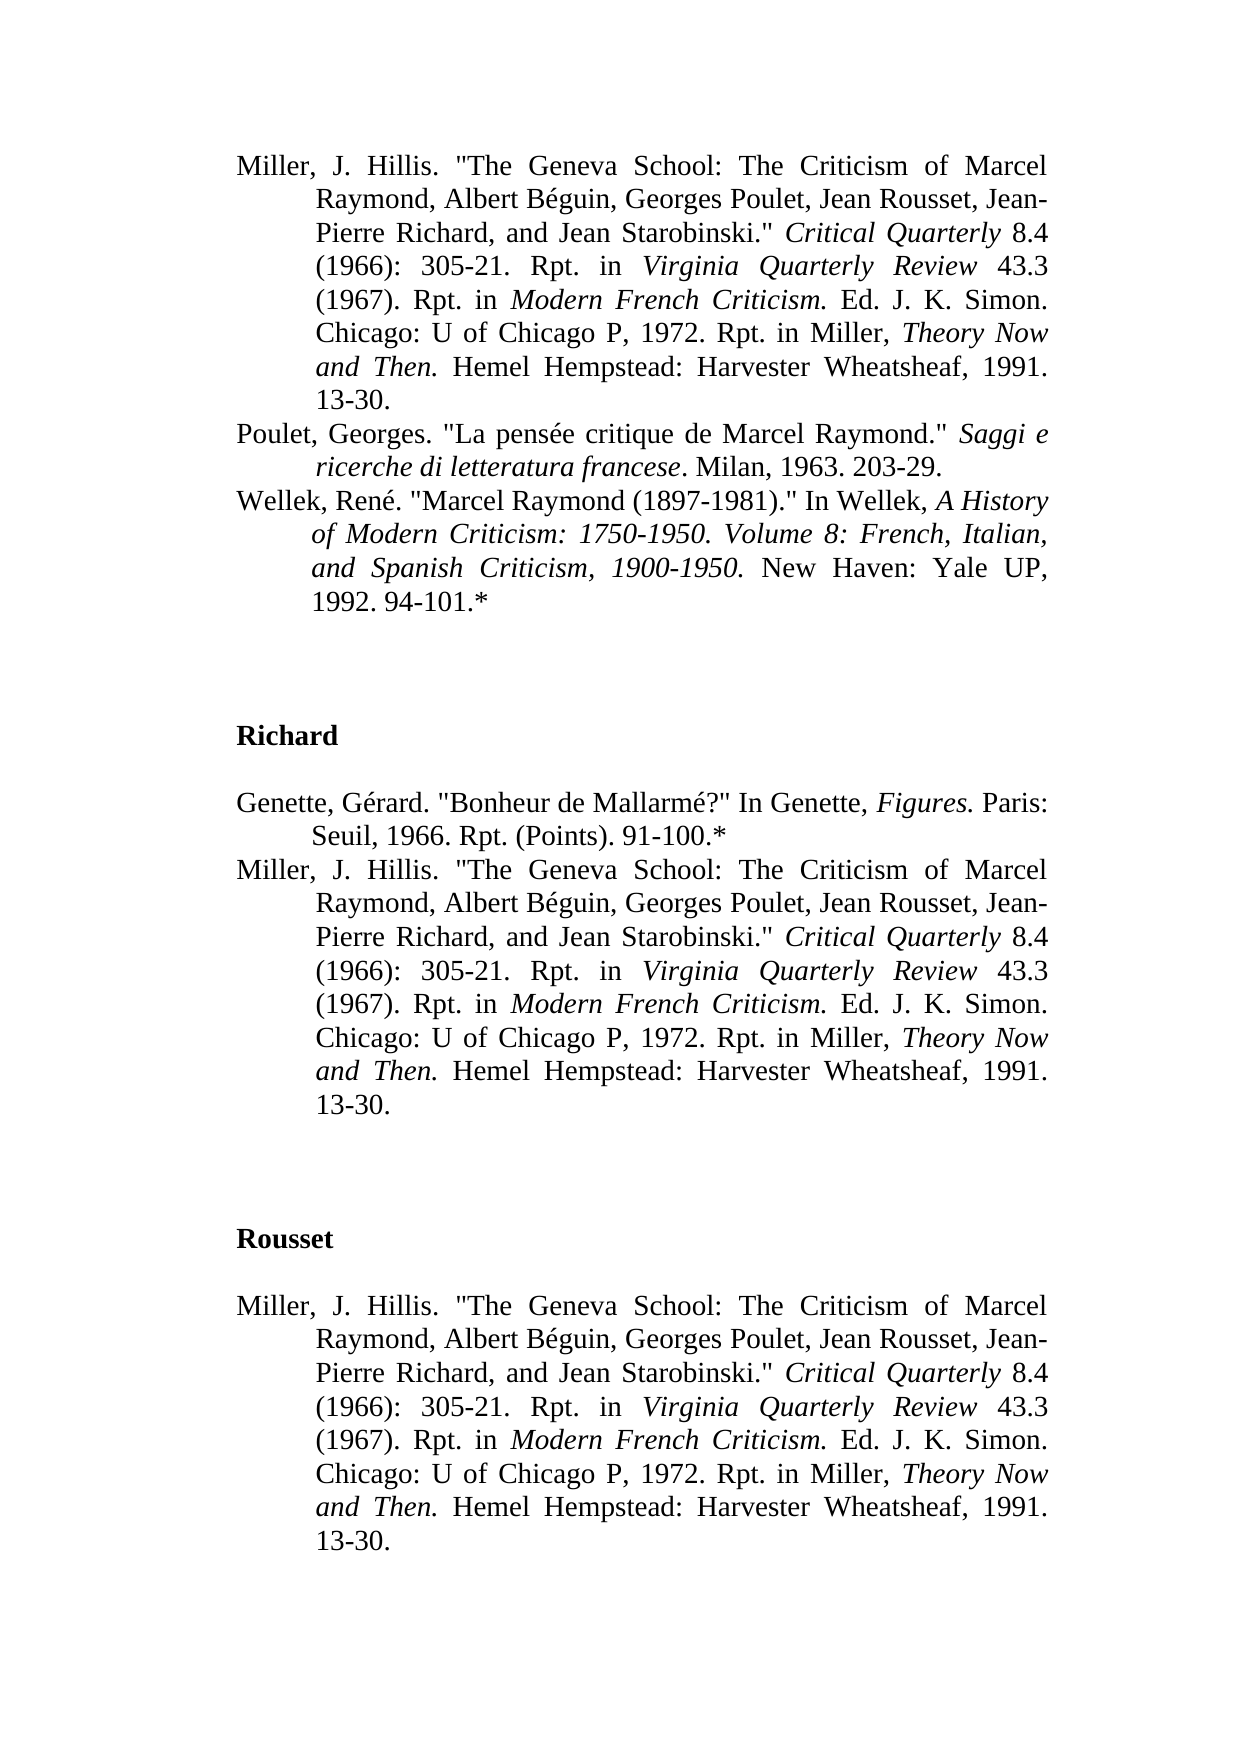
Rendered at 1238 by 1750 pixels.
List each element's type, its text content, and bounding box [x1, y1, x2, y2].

text Miller, J. Hillis. "The Geneva School: The Criticism of Marcel Raymond, Albert Béguin, Georges Poulet, Jean Rousset, Jean-Pierre Richard, and Jean Starobinski." Critical Quarterly 8.4 (1966): 305-21. Rpt. in Virginia Quarterly Review 43.3 (1967). Rpt. in Modern French Criticism. Ed. J. K. Simon. Chicago: U of Chicago P, 1972. Rpt. in Miller, Theory Now and Then. Hemel Hempstead: Harvester Wheatsheaf, 1991. 13-30. [236, 148, 1048, 416]
text Miller, J. Hillis. "The Geneva School: The Criticism of Marcel Raymond, Albert Béguin, Georges Poulet, Jean Rousset, Jean-Pierre Richard, and Jean Starobinski." Critical Quarterly 8.4 (1966): 305-21. Rpt. in Virginia Quarterly Review 43.3 (1967). Rpt. in Modern French Criticism. Ed. J. K. Simon. Chicago: U of Chicago P, 1972. Rpt. in Miller, Theory Now and Then. Hemel Hempstead: Harvester Wheatsheaf, 1991. 13-30. [236, 1288, 1048, 1556]
text Wellek, René. "Marcel Raymond (1897-1981)." In Wellek, A History of Modern Criticism: 1750-1950. Volume 8: French, Italian, and Spanish Criticism, 1900-1950. New Haven: Yale UP, 1992. 94-101.* [236, 483, 1048, 617]
text Rousset [236, 1221, 1048, 1254]
text Miller, J. Hillis. "The Geneva School: The Criticism of Marcel Raymond, Albert Béguin, Georges Poulet, Jean Rousset, Jean-Pierre Richard, and Jean Starobinski." Critical Quarterly 8.4 (1966): 305-21. Rpt. in Virginia Quarterly Review 43.3 (1967). Rpt. in Modern French Criticism. Ed. J. K. Simon. Chicago: U of Chicago P, 1972. Rpt. in Miller, Theory Now and Then. Hemel Hempstead: Harvester Wheatsheaf, 1991. 13-30. [236, 852, 1048, 1120]
text Genette, Gérard. "Bonheur de Mallarmé?" In Genette, Figures. Paris: Seuil, 1966. Rpt. (Points). 91-100.* [236, 785, 1048, 852]
text Poulet, Georges. "La pensée critique de Marcel Raymond." Saggi e ricerche di letteratura francese. Milan, 1963. 203-29. [236, 416, 1048, 483]
text Richard [236, 718, 1048, 751]
